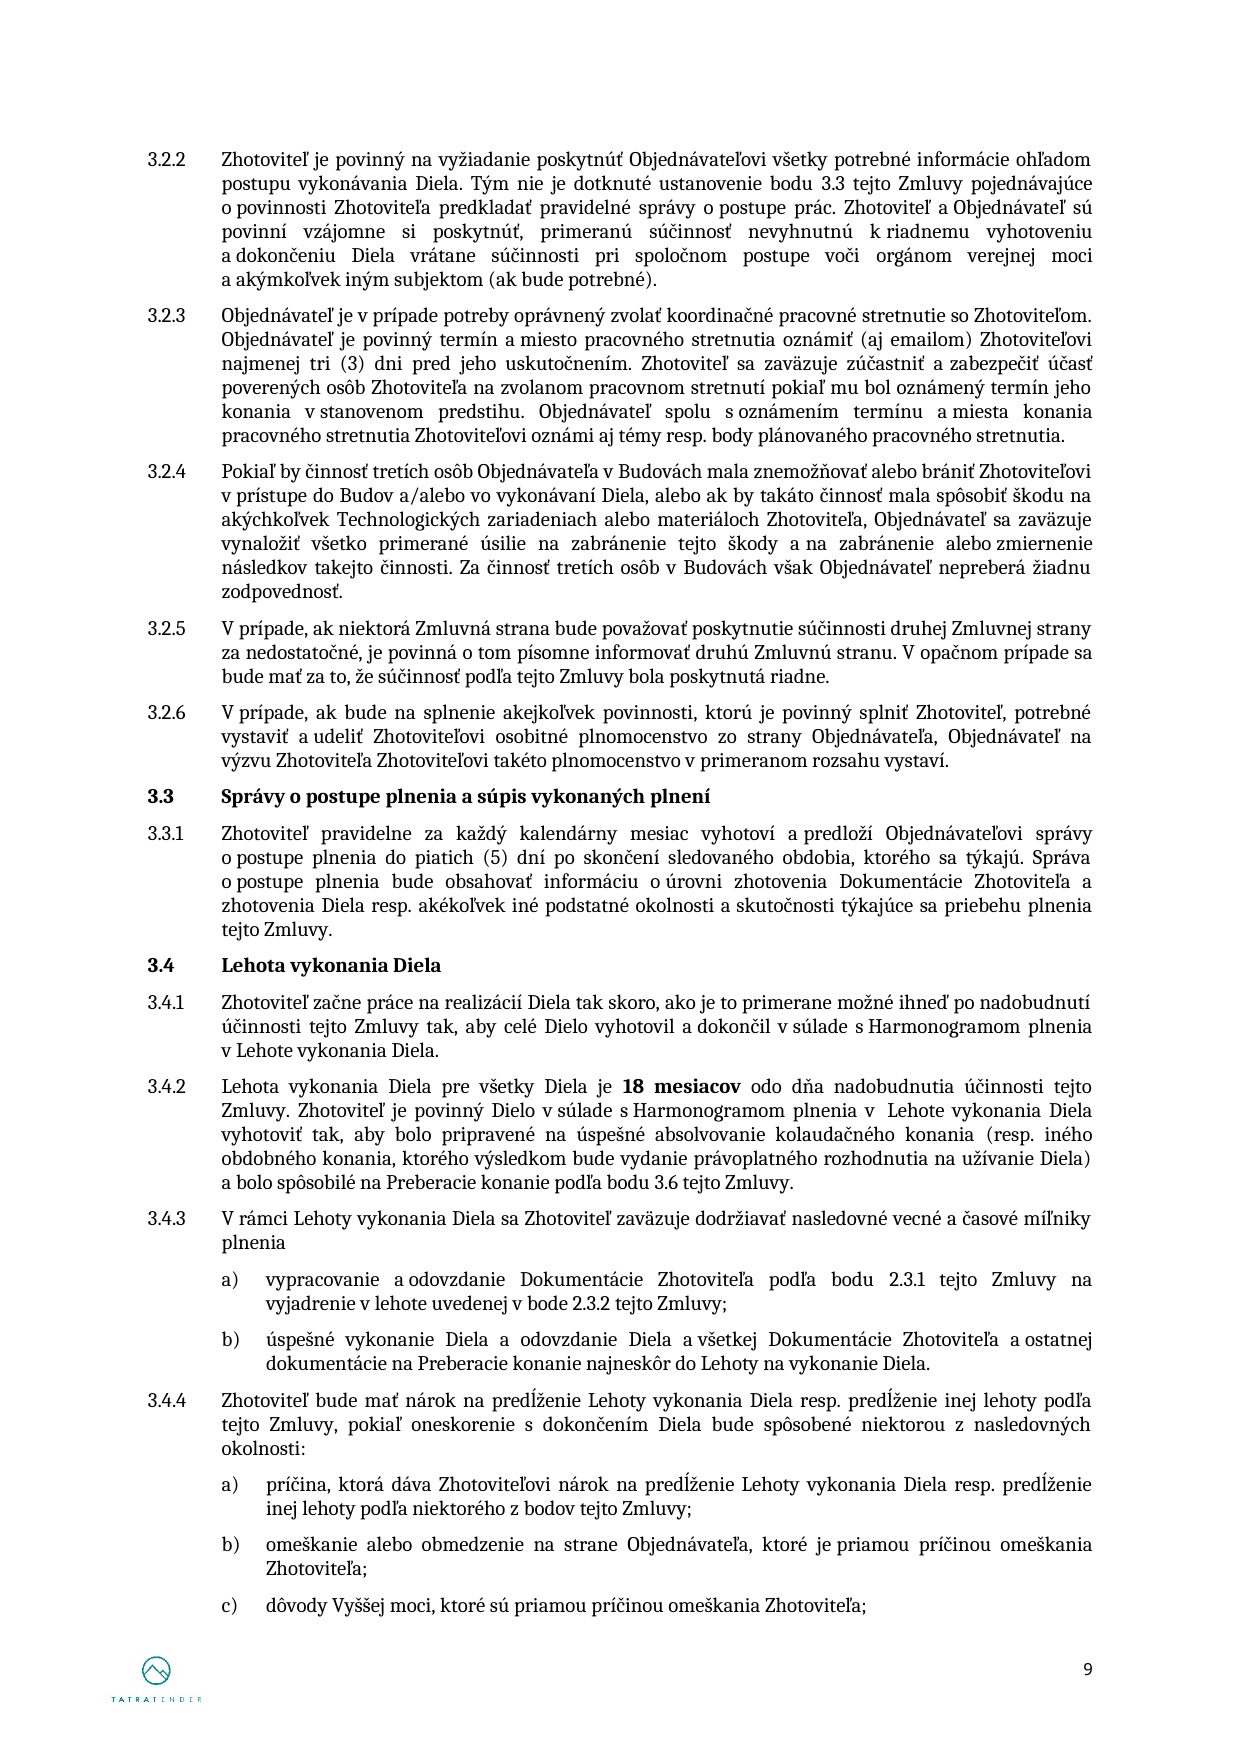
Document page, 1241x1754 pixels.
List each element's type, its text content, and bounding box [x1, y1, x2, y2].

picture [90, 1632, 222, 1726]
list úspešné vykonanie Diela a odovzdanie Diela a všetkej Dokumentácie Zhotoviteľa a ostatnej dokumentácie na Preberacie konanie najneskôr do Lehoty na vykonanie Diela. [221, 1328, 1093, 1376]
list príčina, ktorá dáva Zhotoviteľovi nárok na predĺženie Lehoty vykonania Diela resp. predĺženie inej lehoty podľa niektorého z bodov tejto Zmluvy; [221, 1473, 1093, 1521]
list Zhotoviteľ pravidelne za každý kalendárny mesiac vyhotoví a predloží Objednávateľovi správy o postupe plnenia do piatich (5) dní po skončení sledovaného obdobia, ktorého sa týkajú. Správa o postupe plnenia bude obsahovať informáciu o úrovni zhotovenia Dokumentácie Zhotoviteľa a zhotovenia Diela resp. akékoľvek iné podstatné okolnosti a skutočnosti týkajúce sa priebehu plnenia tejto Zmluvy. [148, 822, 1093, 941]
list V prípade, ak bude na splnenie akejkoľvek povinnosti, ktorú je povinný splniť Zhotoviteľ, potrebné vystaviť a udeliť Zhotoviteľovi osobitné plnomocenstvo zo strany Objednávateľa, Objednávateľ na výzvu Zhotoviteľa Zhotoviteľovi takéto plnomocenstvo v primeranom rozsahu vystaví. [148, 701, 1093, 773]
list Zhotoviteľ začne práce na realizácií Diela tak skoro, ako je to primerane možné ihneď po nadobudnutí účinnosti tejto Zmluvy tak, aby celé Dielo vyhotovil a dokončil v súlade s Harmonogramom plnenia v Lehote vykonania Diela. [148, 990, 1093, 1062]
list dôvody Vyššej moci, ktoré sú priamou príčinou omeškania Zhotoviteľa; [221, 1593, 1093, 1617]
list Lehota vykonania Diela pre všetky Diela je 18 mesiacov odo dňa nadobudnutia účinnosti tejto Zmluvy. Zhotoviteľ je povinný Dielo v súlade s Harmonogramom plnenia v Lehote vykonania Diela vyhotoviť tak, aby bolo pripravené na úspešné absolvovanie kolaudačného konania (resp. iného obdobného konania, ktorého výsledkom bude vydanie právoplatného rozhodnutia na užívanie Diela) a bolo spôsobilé na Preberacie konanie podľa bodu 3.6 tejto Zmluvy. [148, 1075, 1093, 1194]
list Pokiaľ by činnosť tretích osôb Objednávateľa v Budovách mala znemožňovať alebo brániť Zhotoviteľovi v prístupe do Budov a/alebo vo vykonávaní Diela, alebo ak by takáto činnosť mala spôsobiť škodu na akýchkoľvek Technologických zariadeniach alebo materiáloch Zhotoviteľa, Objednávateľ sa zaväzuje vynaložiť všetko primerané úsilie na zabránenie tejto škody a na zabránenie alebo zmiernenie následkov takejto činnosti. Za činnosť tretích osôb v Budovách však Objednávateľ nepreberá žiadnu zodpovednosť. [148, 460, 1093, 604]
list V rámci Lehoty vykonania Diela sa Zhotoviteľ zaväzuje dodržiavať nasledovné vecné a časové míľniky plnenia [148, 1207, 1093, 1255]
list omeškanie alebo obmedzenie na strane Objednávateľa, ktoré je priamou príčinou omeškania Zhotoviteľa; [221, 1533, 1093, 1581]
list Lehota vykonania Diela [148, 954, 1093, 978]
list Správy o postupe plnenia a súpis vykonaných plnení [148, 785, 1093, 809]
list Objednávateľ je v prípade potreby oprávnený zvolať koordinačné pracovné stretnutie so Zhotoviteľom. Objednávateľ je povinný termín a miesto pracovného stretnutia oznámiť (aj emailom) Zhotoviteľovi najmenej tri (3) dni pred jeho uskutočnením. Zhotoviteľ sa zaväzuje zúčastniť a zabezpečiť účasť poverených osôb Zhotoviteľa na zvolanom pracovnom stretnutí pokiaľ mu bol oznámený termín jeho konania v stanovenom predstihu. Objednávateľ spolu s oznámením termínu a miesta konania pracovného stretnutia Zhotoviteľovi oznámi aj témy resp. body plánovaného pracovného stretnutia. [148, 304, 1093, 448]
list Zhotoviteľ je povinný na vyžiadanie poskytnúť Objednávateľovi všetky potrebné informácie ohľadom postupu vykonávania Diela. Tým nie je dotknuté ustanovenie bodu 3.3 tejto Zmluvy pojednávajúce o povinnosti Zhotoviteľa predkladať pravidelné správy o postupe prác. Zhotoviteľ a Objednávateľ sú povinní vzájomne si poskytnúť, primeranú súčinnosť nevyhnutnú k riadnemu vyhotoveniu a dokončeniu Diela vrátane súčinnosti pri spoločnom postupe voči orgánom verejnej moci a akýmkoľvek iným subjektom (ak bude potrebné). [148, 148, 1093, 291]
list Zhotoviteľ bude mať nárok na predĺženie Lehoty vykonania Diela resp. predĺženie inej lehoty podľa tejto Zmluvy, pokiaľ oneskorenie s dokončením Diela bude spôsobené niektorou z nasledovných okolnosti: [148, 1388, 1093, 1460]
list V prípade, ak niektorá Zmluvná strana bude považovať poskytnutie súčinnosti druhej Zmluvnej strany za nedostatočné, je povinná o tom písomne informovať druhú Zmluvnú stranu. V opačnom prípade sa bude mať za to, že súčinnosť podľa tejto Zmluvy bola poskytnutá riadne. [148, 616, 1093, 688]
list vypracovanie a odovzdanie Dokumentácie Zhotoviteľa podľa bodu 2.3.1 tejto Zmluvy na vyjadrenie v lehote uvedenej v bode 2.3.2 tejto Zmluvy; [221, 1267, 1093, 1315]
